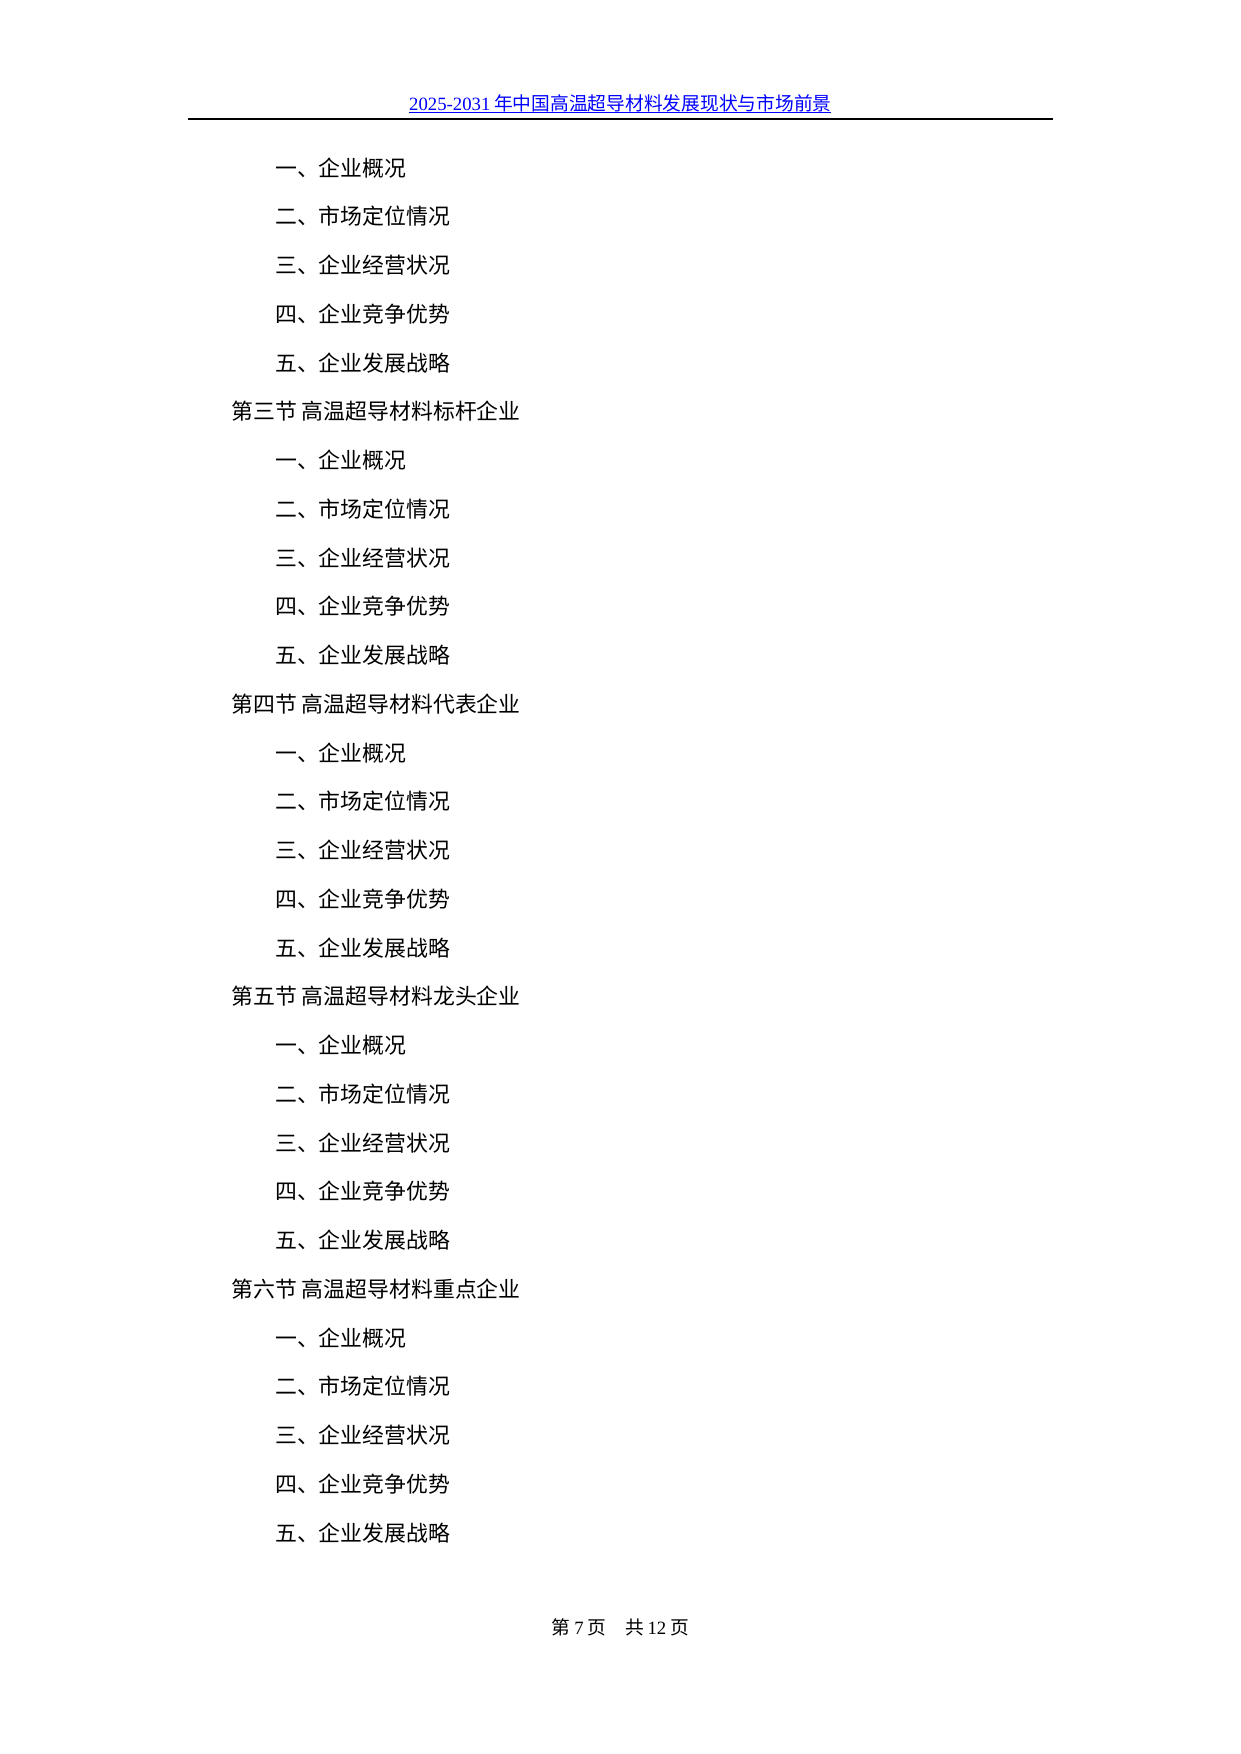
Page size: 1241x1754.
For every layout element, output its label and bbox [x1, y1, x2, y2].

text [187, 150, 1053, 1548]
